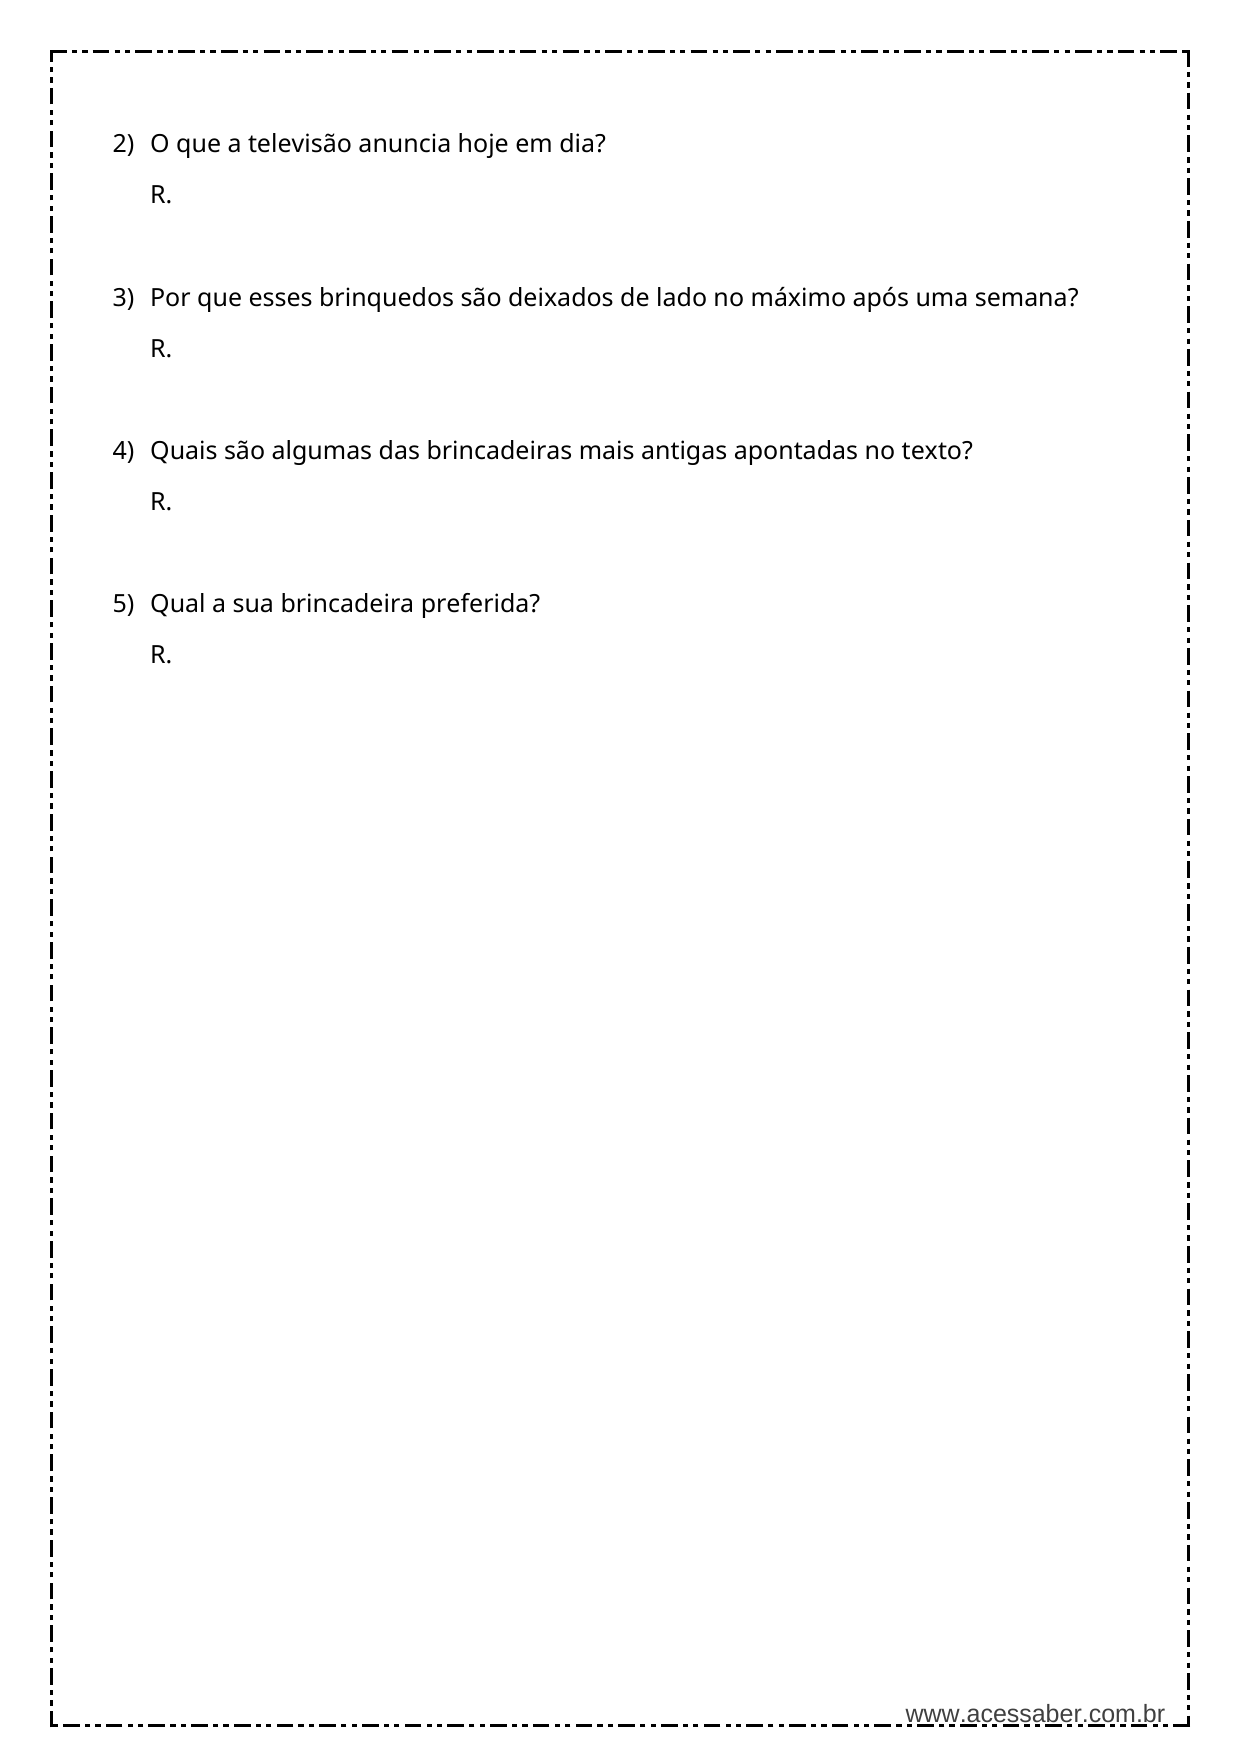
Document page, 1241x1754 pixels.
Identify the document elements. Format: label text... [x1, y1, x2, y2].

list Quais são algumas das brincadeiras mais antigas apontadas no texto? [112, 432, 1165, 466]
list R. [150, 177, 1165, 211]
list R. [150, 330, 1165, 364]
list O que a televisão anuncia hoje em dia? [112, 126, 1165, 160]
list Por que esses brinquedos são deixados de lado no máximo após uma semana? [112, 279, 1165, 313]
list R. [150, 483, 1165, 517]
list Qual a sua brincadeira preferida? [112, 585, 1165, 619]
list R. [150, 636, 1165, 671]
